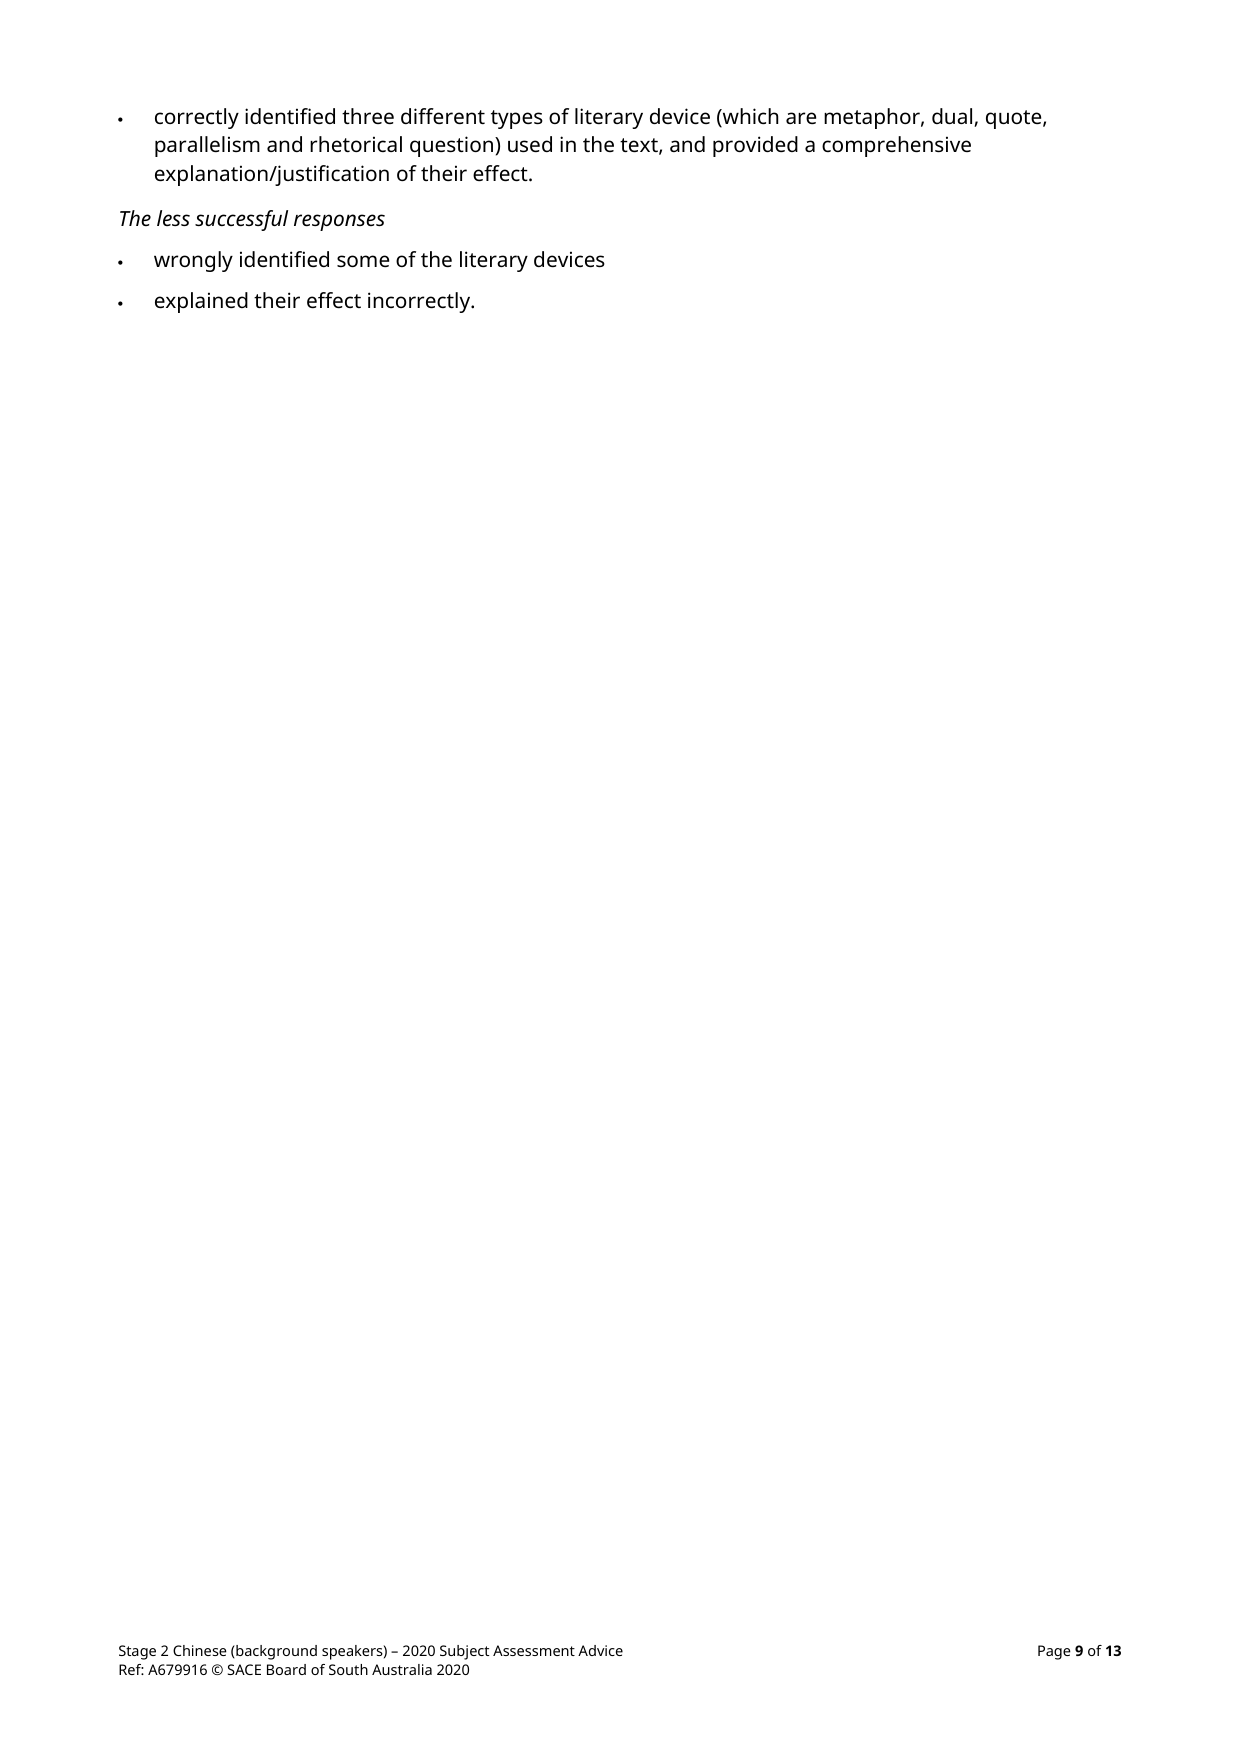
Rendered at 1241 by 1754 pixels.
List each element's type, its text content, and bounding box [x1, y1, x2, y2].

text explained their effect incorrectly. [118, 286, 1122, 314]
text The less successful responses [118, 204, 1122, 232]
text wrongly identified some of the literary devices [118, 245, 1122, 273]
text correctly identified three different types of literary device (which are metaphor, dual, quote, parallelism and rhetorical question) used in the text, and provided a comprehensive explanation/justification of their effect. [118, 102, 1122, 187]
